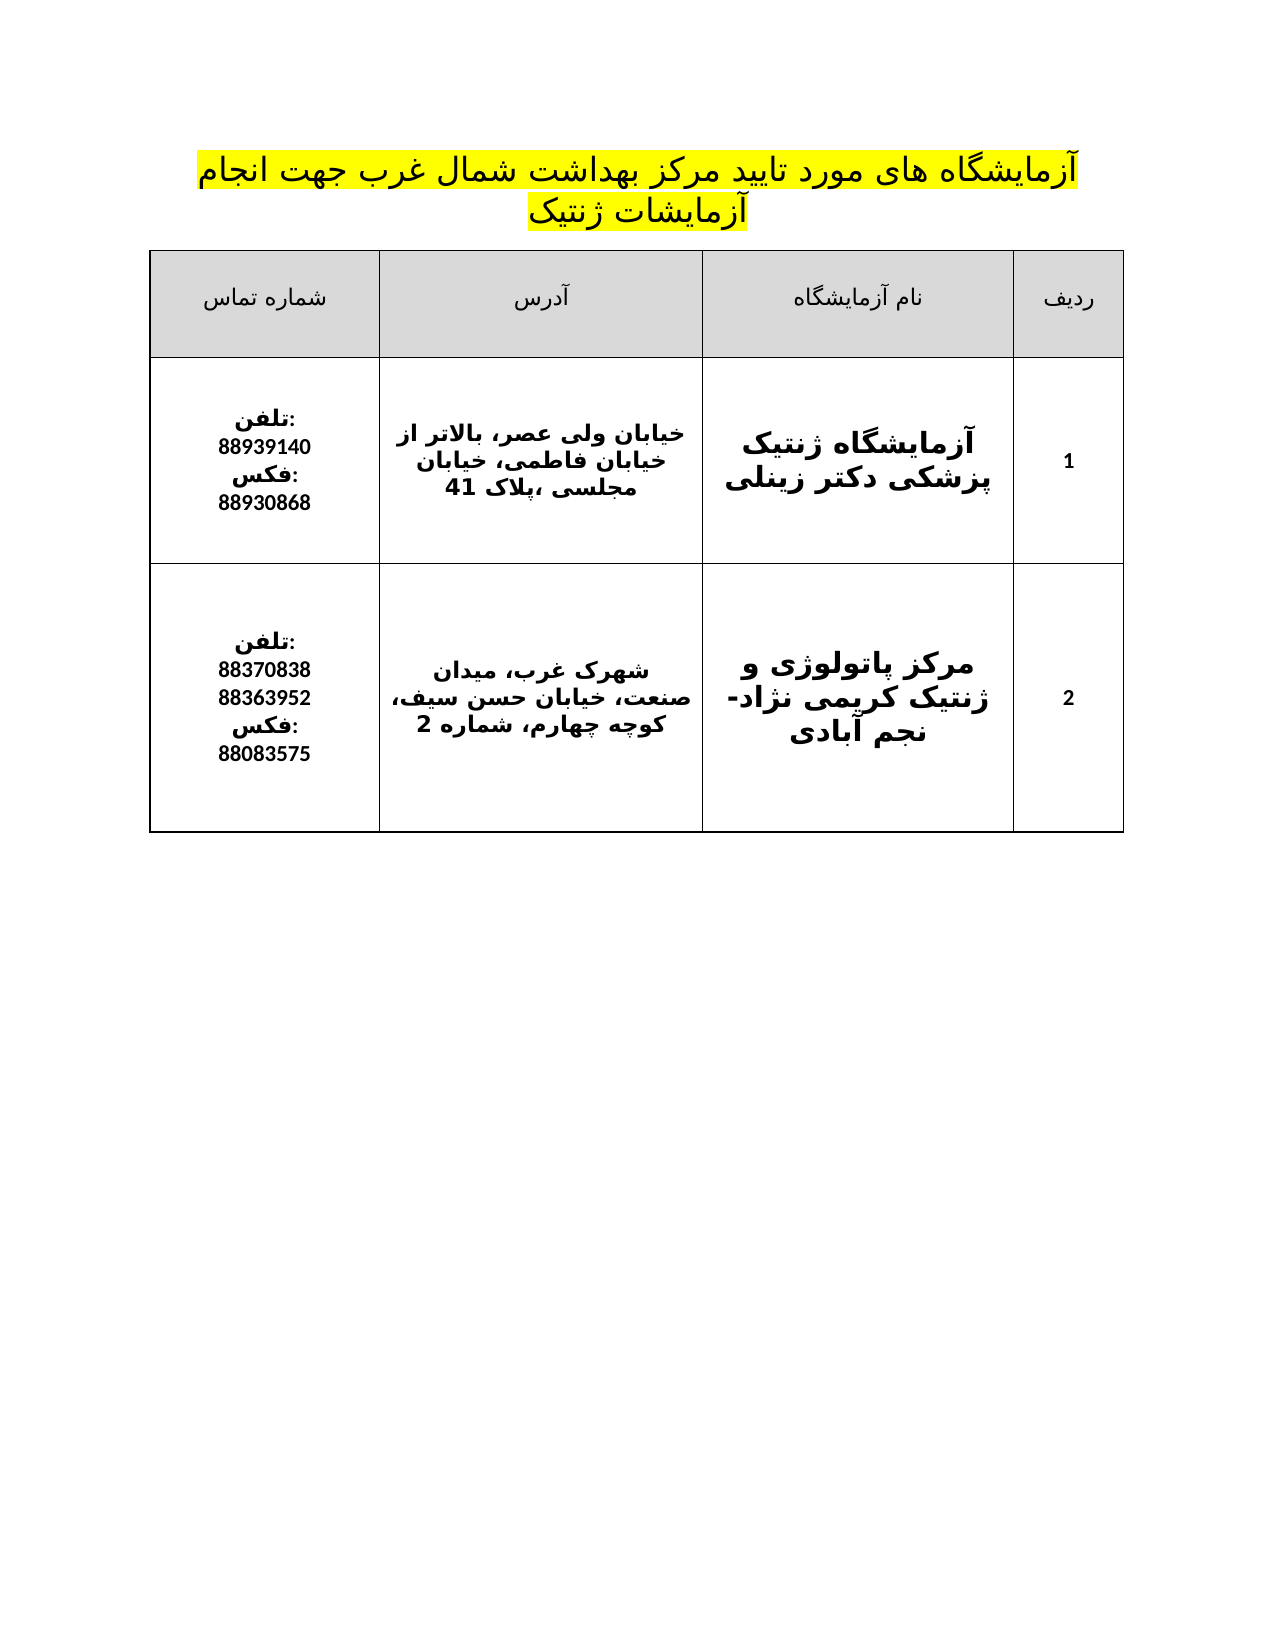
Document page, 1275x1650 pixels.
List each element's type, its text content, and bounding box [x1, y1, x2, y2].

table_cell خیابان ولی عصر، بالاتر از خیابان فاطمی، خیابان مجلسی ،پلاک 41 [380, 358, 702, 562]
table_header آدرس [380, 251, 702, 357]
table_header شماره تماس [151, 251, 379, 357]
table_cell 1 [1014, 358, 1123, 562]
table_cell تلفن: 88939140 فکس: 88930868 [151, 358, 379, 562]
table_cell آزمایشگاه ژنتیک پزشکی دکتر زینلی [703, 358, 1013, 562]
table_header ردیف [1014, 251, 1123, 357]
table_cell تلفن: 88370838 88363952 فکس: 88083575 [151, 564, 379, 831]
table_cell شهرک غرب، میدان صنعت، خیابان حسن سیف، کوچه چهارم، شماره 2 [380, 564, 702, 831]
table_cell مرکز پاتولوژی و ژنتیک کریمی نژاد-نجم آبادی [703, 564, 1013, 831]
table_header نام آزمایشگاه [703, 251, 1013, 357]
table_cell 2 [1014, 564, 1123, 831]
text آزمایشگاه های مورد تایید مرکز بهداشت شمال غرب جهت انجام آزمایشات ژنتیک [150, 150, 1125, 231]
